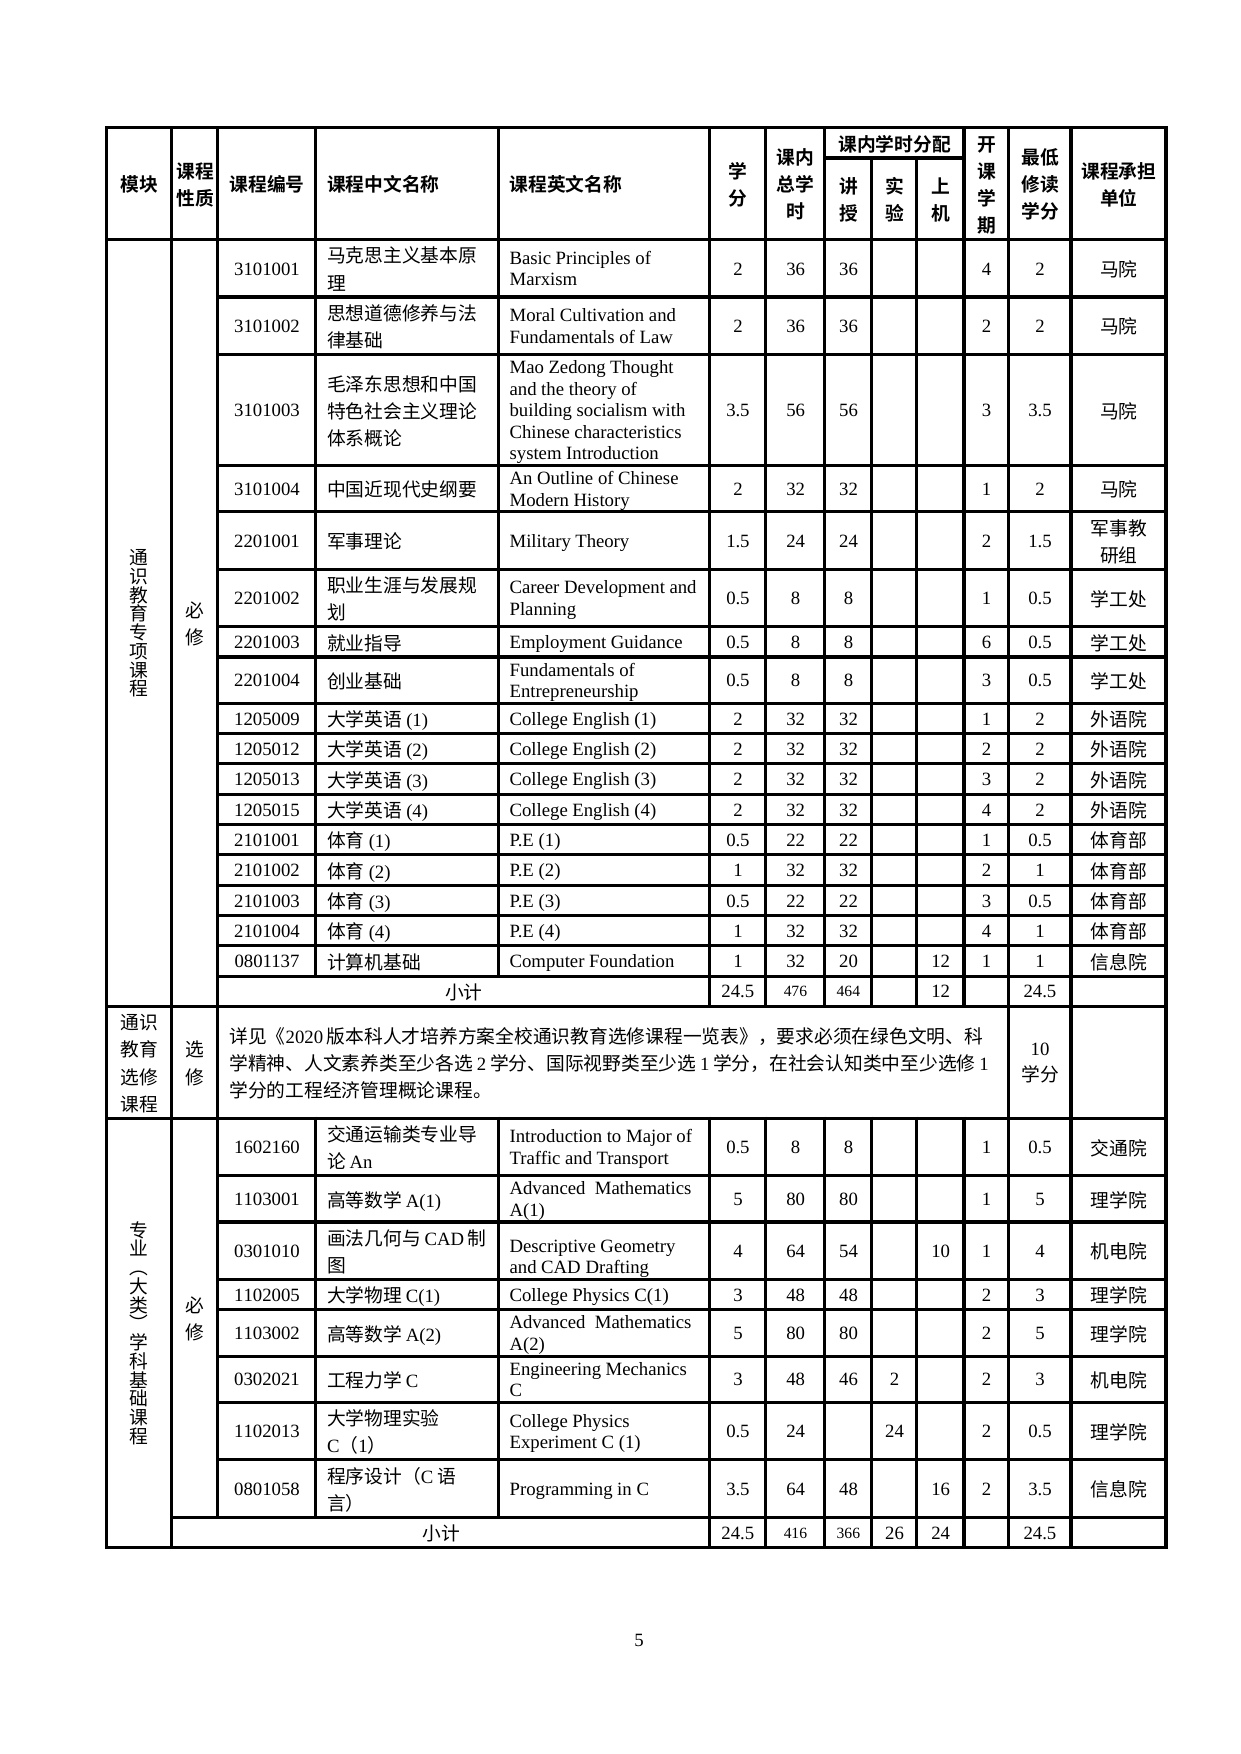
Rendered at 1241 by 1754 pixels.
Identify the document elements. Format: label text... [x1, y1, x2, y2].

table_cell 80 [767, 1311, 823, 1354]
table_cell 3.5 [711, 1461, 764, 1516]
table_cell 48 [826, 1461, 870, 1516]
table_cell 2201002 [219, 571, 314, 625]
table_cell 计算机基础 [317, 947, 497, 974]
table_cell 32 [826, 796, 870, 823]
table_cell 2 [711, 765, 764, 793]
table_cell 2 [966, 1404, 1007, 1458]
table_cell 416 [767, 1519, 823, 1546]
table_cell [918, 571, 962, 625]
table_cell [873, 735, 915, 762]
table_cell [1073, 1008, 1164, 1117]
table_cell 2 [873, 1358, 915, 1401]
table_cell 54 [826, 1224, 870, 1278]
table_cell 32 [767, 765, 823, 793]
table_cell 0.5 [711, 659, 764, 702]
table_cell [918, 356, 962, 464]
table_cell 24.5 [1010, 1519, 1069, 1546]
table_cell 0.5 [1010, 659, 1069, 702]
table_cell P.E (1) [500, 826, 708, 853]
table_cell 1 [966, 947, 1007, 974]
table_cell 5 [1010, 1311, 1069, 1354]
table_cell 8 [826, 628, 870, 655]
table_cell 3 [1010, 1358, 1069, 1401]
table_header 课程编号 [219, 129, 314, 238]
table_cell [918, 513, 962, 568]
table_cell 理学院 [1073, 1404, 1164, 1458]
table_cell 5 [711, 1311, 764, 1354]
table_cell 1102013 [219, 1404, 314, 1458]
table_cell 交通运输类专业导论An [317, 1120, 497, 1174]
table_cell 64 [767, 1224, 823, 1278]
table_cell [918, 1311, 962, 1354]
table_cell 36 [826, 299, 870, 353]
table_cell 2 [1010, 241, 1069, 295]
table_cell 32 [767, 947, 823, 974]
table_cell 学工处 [1073, 659, 1164, 702]
table_cell [966, 978, 1007, 1005]
table_cell 8 [826, 1120, 870, 1174]
table_cell Engineering Mechanics C [500, 1358, 708, 1401]
table_cell 大学英语 (4) [317, 796, 497, 823]
table_cell [873, 1311, 915, 1354]
table_cell 366 [826, 1519, 870, 1546]
table_cell 小计 [173, 1519, 708, 1546]
table_cell 24.5 [1010, 978, 1069, 1005]
table_cell [873, 1461, 915, 1516]
table_cell 26 [873, 1519, 915, 1546]
table_cell 2 [1010, 299, 1069, 353]
table_cell 理学院 [1073, 1281, 1164, 1308]
table_cell 理学院 [1073, 1311, 1164, 1354]
table_cell 详见《2020版本科人才培养方案全校通识教育选修课程一览表》，要求必须在绿色文明、科学精神、人文素养类至少各选2学分、国际视野类至少选1学分，在社会认知类中至少选修1学分的工程经济管理概论课程。 [219, 1008, 1007, 1117]
table_cell 2 [966, 299, 1007, 353]
table_cell [873, 467, 915, 510]
table_cell 2 [711, 735, 764, 762]
table_cell 3.5 [711, 356, 764, 464]
table_cell 4 [966, 796, 1007, 823]
table_cell 3 [711, 1281, 764, 1308]
table_cell [918, 299, 962, 353]
table_cell [873, 947, 915, 974]
table_cell 36 [767, 241, 823, 295]
table_header 课程性质 [173, 129, 216, 238]
table_cell 0.5 [1010, 1404, 1069, 1458]
table_cell [966, 1519, 1007, 1546]
table_cell 马院 [1073, 241, 1164, 295]
table_header 课程承担 单位 [1073, 129, 1164, 238]
table_cell 2 [711, 705, 764, 732]
table_cell 0.5 [1010, 826, 1069, 853]
table_cell 3 [966, 356, 1007, 464]
table_cell 4 [966, 241, 1007, 295]
table_cell [873, 978, 915, 1005]
table_cell 3.5 [1010, 356, 1069, 464]
table_cell 80 [826, 1177, 870, 1220]
table_cell 讲授 [826, 160, 870, 238]
table_cell Computer Foundation [500, 947, 708, 974]
table_cell 1102005 [219, 1281, 314, 1308]
table_cell [918, 796, 962, 823]
table_cell 体育 (4) [317, 917, 497, 944]
table_cell 1 [966, 826, 1007, 853]
table_cell 1 [1010, 947, 1069, 974]
table_cell 32 [826, 856, 870, 883]
table_cell 学工处 [1073, 571, 1164, 625]
table_cell 1 [966, 1120, 1007, 1174]
table_cell 专业（大类）学科基础课程 [108, 1120, 170, 1546]
table_cell 0801137 [219, 947, 314, 974]
table_cell 2 [711, 796, 764, 823]
table_cell 10 [918, 1224, 962, 1278]
table_cell 交通院 [1073, 1120, 1164, 1174]
table_header 学分 [711, 129, 764, 238]
table_cell Advanced Mathematics A(2) [500, 1311, 708, 1354]
table_cell 0.5 [711, 1404, 764, 1458]
table_cell [1073, 1519, 1164, 1546]
table_cell 32 [767, 705, 823, 732]
table_cell 8 [767, 1120, 823, 1174]
table_cell 马院 [1073, 467, 1164, 510]
table_cell 4 [711, 1224, 764, 1278]
table_cell 高等数学A(1) [317, 1177, 497, 1220]
table_cell 8 [767, 628, 823, 655]
table_cell 48 [767, 1281, 823, 1308]
table_cell Descriptive Geometry and CAD Drafting [500, 1224, 708, 1278]
table_header 模块 [108, 129, 170, 238]
table_cell 6 [966, 628, 1007, 655]
table_cell 56 [767, 356, 823, 464]
table_cell [1073, 978, 1164, 1005]
table_cell 1 [711, 947, 764, 974]
table_cell 36 [767, 299, 823, 353]
table_cell 思想道德修养与法律基础 [317, 299, 497, 353]
table_cell 32 [826, 705, 870, 732]
table_cell 2201001 [219, 513, 314, 568]
table_header 课内学时分配 [826, 129, 962, 156]
table_cell [873, 299, 915, 353]
table_cell 32 [767, 856, 823, 883]
table_cell 1 [966, 705, 1007, 732]
table_cell 2 [1010, 796, 1069, 823]
table_cell 3 [1010, 1281, 1069, 1308]
table_cell 程序设计（C语言） [317, 1461, 497, 1516]
table_header 开课学期 [966, 129, 1007, 238]
table_cell 2 [1010, 705, 1069, 732]
table_cell 3101004 [219, 467, 314, 510]
table_cell [873, 241, 915, 295]
table_cell 24 [767, 1404, 823, 1458]
table_cell [918, 856, 962, 883]
table_cell 学工处 [1073, 628, 1164, 655]
table_cell 24 [918, 1519, 962, 1546]
table_cell 理学院 [1073, 1177, 1164, 1220]
table_cell [873, 1177, 915, 1220]
table_cell 军事教研组 [1073, 513, 1164, 568]
table_cell 大学英语 (1) [317, 705, 497, 732]
table_cell 信息院 [1073, 947, 1164, 974]
table_cell 大学英语 (2) [317, 735, 497, 762]
table_cell 22 [826, 826, 870, 853]
table_cell 实验 [873, 160, 915, 238]
table_cell 1 [966, 571, 1007, 625]
table_cell [873, 1120, 915, 1174]
table_cell [873, 1281, 915, 1308]
table_cell 3101001 [219, 241, 314, 295]
table_cell 5 [1010, 1177, 1069, 1220]
table_cell 22 [767, 887, 823, 914]
table_cell [918, 1281, 962, 1308]
table_cell [918, 659, 962, 702]
table_cell Moral Cultivation and Fundamentals of Law [500, 299, 708, 353]
table_cell 24 [873, 1404, 915, 1458]
table_cell P.E (2) [500, 856, 708, 883]
table_cell 通识教育选修课程 [108, 1008, 170, 1117]
table_cell 外语院 [1073, 735, 1164, 762]
table_cell 32 [767, 735, 823, 762]
table_cell 创业基础 [317, 659, 497, 702]
table_cell College Physics Experiment C (1) [500, 1404, 708, 1458]
table_cell 3 [966, 659, 1007, 702]
table_cell 464 [826, 978, 870, 1005]
table_cell Career Development and Planning [500, 571, 708, 625]
table_cell 工程力学C [317, 1358, 497, 1401]
table_cell 马院 [1073, 356, 1164, 464]
table_cell 体育 (1) [317, 826, 497, 853]
table_cell [873, 1224, 915, 1278]
table_cell 体育 (3) [317, 887, 497, 914]
table_cell 必修 [173, 241, 216, 1005]
table_cell 2101004 [219, 917, 314, 944]
table_cell 0.5 [711, 887, 764, 914]
table_cell 32 [826, 467, 870, 510]
table_cell 5 [711, 1177, 764, 1220]
table_cell 2 [711, 467, 764, 510]
table_cell P.E (3) [500, 887, 708, 914]
table_cell 1103001 [219, 1177, 314, 1220]
table_cell 体育部 [1073, 917, 1164, 944]
table_cell 2 [966, 856, 1007, 883]
table_cell College Physics C(1) [500, 1281, 708, 1308]
table_cell [873, 356, 915, 464]
table_cell 1205015 [219, 796, 314, 823]
table_cell 马院 [1073, 299, 1164, 353]
table_cell 外语院 [1073, 796, 1164, 823]
table_cell [918, 241, 962, 295]
table_cell 32 [767, 467, 823, 510]
table_cell 1 [966, 1177, 1007, 1220]
table_cell 36 [826, 241, 870, 295]
table_cell 1103002 [219, 1311, 314, 1354]
table_cell 4 [966, 917, 1007, 944]
table_cell 中国近现代史纲要 [317, 467, 497, 510]
table_cell [918, 887, 962, 914]
table_cell [918, 765, 962, 793]
table_cell Military Theory [500, 513, 708, 568]
table_cell 2 [1010, 765, 1069, 793]
table_cell 3 [966, 887, 1007, 914]
table_cell 476 [767, 978, 823, 1005]
table_cell 8 [826, 571, 870, 625]
table_cell 大学物理C(1) [317, 1281, 497, 1308]
table_cell 2 [1010, 467, 1069, 510]
table_cell [918, 705, 962, 732]
table_cell 外语院 [1073, 705, 1164, 732]
table_cell [918, 467, 962, 510]
table_cell [873, 705, 915, 732]
table_cell 小计 [219, 978, 708, 1005]
table_cell 军事理论 [317, 513, 497, 568]
table_cell College English (2) [500, 735, 708, 762]
table_cell [873, 887, 915, 914]
table_cell 3.5 [1010, 1461, 1069, 1516]
table_cell [918, 1404, 962, 1458]
table_cell 选修 [173, 1008, 216, 1117]
table_cell 2 [966, 735, 1007, 762]
table_cell [873, 796, 915, 823]
table_cell Fundamentals of Entrepreneurship [500, 659, 708, 702]
table_cell 0.5 [1010, 571, 1069, 625]
table_cell 32 [826, 765, 870, 793]
table_cell 12 [918, 978, 962, 1005]
table_cell [918, 826, 962, 853]
table_cell 0302021 [219, 1358, 314, 1401]
table_cell 体育部 [1073, 887, 1164, 914]
table_cell 24.5 [711, 1519, 764, 1546]
table_cell 48 [826, 1281, 870, 1308]
table_cell Mao Zedong Thought and the theory of building socialism with Chinese characteristics system Introduction [500, 356, 708, 464]
table_cell 2 [966, 1461, 1007, 1516]
table_cell 1 [1010, 856, 1069, 883]
table_cell Introduction to Major of Traffic and Transport [500, 1120, 708, 1174]
table_cell 48 [767, 1358, 823, 1401]
table_cell 1 [966, 467, 1007, 510]
table_cell 高等数学A(2) [317, 1311, 497, 1354]
table_cell 10 学分 [1010, 1008, 1069, 1117]
table_cell 8 [767, 571, 823, 625]
table_cell [873, 826, 915, 853]
table_cell P.E (4) [500, 917, 708, 944]
table_cell 2101001 [219, 826, 314, 853]
table_cell 信息院 [1073, 1461, 1164, 1516]
table_cell 64 [767, 1461, 823, 1516]
table_cell 24 [767, 513, 823, 568]
table_cell 1 [711, 917, 764, 944]
table_cell [873, 659, 915, 702]
table_cell 0.5 [1010, 628, 1069, 655]
table_cell 体育部 [1073, 826, 1164, 853]
table_cell 外语院 [1073, 765, 1164, 793]
table_cell College English (1) [500, 705, 708, 732]
table_cell 机电院 [1073, 1358, 1164, 1401]
table_cell [918, 1120, 962, 1174]
table_cell Advanced Mathematics A(1) [500, 1177, 708, 1220]
table_cell 2 [711, 241, 764, 295]
table_cell 1.5 [1010, 513, 1069, 568]
table_cell 1602160 [219, 1120, 314, 1174]
table_cell 20 [826, 947, 870, 974]
table_cell [918, 735, 962, 762]
table_cell [873, 571, 915, 625]
table_cell 3 [966, 765, 1007, 793]
table_cell [873, 856, 915, 883]
table_cell College English (3) [500, 765, 708, 793]
table_cell An Outline of Chinese Modern History [500, 467, 708, 510]
table_cell 32 [767, 796, 823, 823]
table_cell 体育部 [1073, 856, 1164, 883]
table_cell 2201003 [219, 628, 314, 655]
table_cell 必修 [173, 1120, 216, 1516]
table_cell 16 [918, 1461, 962, 1516]
table_cell Basic Principles of Marxism [500, 241, 708, 295]
table_cell 1205009 [219, 705, 314, 732]
table_cell 1205013 [219, 765, 314, 793]
table_header 课程中文名称 [317, 129, 497, 238]
table_cell 1 [711, 856, 764, 883]
table_cell 46 [826, 1358, 870, 1401]
table_header 最低修读学分 [1010, 129, 1069, 238]
table_cell 体育 (2) [317, 856, 497, 883]
table_cell 2 [966, 1281, 1007, 1308]
table_cell 大学物理实验C（1） [317, 1404, 497, 1458]
table_cell 0.5 [711, 1120, 764, 1174]
table_cell 32 [826, 917, 870, 944]
table_cell 0801058 [219, 1461, 314, 1516]
table_cell 1 [966, 1224, 1007, 1278]
table_cell [873, 628, 915, 655]
table_cell 画法几何与CAD制图 [317, 1224, 497, 1278]
table_cell 80 [826, 1311, 870, 1354]
table_cell Employment Guidance [500, 628, 708, 655]
table_cell [918, 1177, 962, 1220]
table_cell 通识教育专项课程 [108, 241, 170, 1005]
table_cell 3101002 [219, 299, 314, 353]
table_cell 2 [966, 513, 1007, 568]
table_cell 就业指导 [317, 628, 497, 655]
table_cell 32 [826, 735, 870, 762]
table_cell 0.5 [711, 628, 764, 655]
table_cell [918, 628, 962, 655]
table_cell 2 [966, 1311, 1007, 1354]
table_cell 2101002 [219, 856, 314, 883]
table_cell 22 [767, 826, 823, 853]
table_cell [918, 1358, 962, 1401]
table_cell 80 [767, 1177, 823, 1220]
table_cell 1 [1010, 917, 1069, 944]
table_cell 0.5 [711, 571, 764, 625]
table_cell 56 [826, 356, 870, 464]
table_header 课程英文名称 [500, 129, 708, 238]
table_cell 上机 [918, 160, 962, 238]
table_cell 8 [767, 659, 823, 702]
table_cell College English (4) [500, 796, 708, 823]
table_cell [918, 917, 962, 944]
table_cell 0.5 [1010, 887, 1069, 914]
table_cell 4 [1010, 1224, 1069, 1278]
table_cell 24.5 [711, 978, 764, 1005]
table_header 课内 总学 时 [767, 129, 823, 238]
table_cell [826, 1404, 870, 1458]
table_cell 大学英语 (3) [317, 765, 497, 793]
table_cell 3 [711, 1358, 764, 1401]
table_cell 8 [826, 659, 870, 702]
table_cell [873, 765, 915, 793]
table_cell 3101003 [219, 356, 314, 464]
table_cell 24 [826, 513, 870, 568]
table_cell 0.5 [711, 826, 764, 853]
table_cell 毛泽东思想和中国特色社会主义理论体系概论 [317, 356, 497, 464]
table_cell 机电院 [1073, 1224, 1164, 1278]
table_cell 12 [918, 947, 962, 974]
table_cell 2 [1010, 735, 1069, 762]
table_cell 1205012 [219, 735, 314, 762]
table_cell 马克思主义基本原理 [317, 241, 497, 295]
table_cell 0.5 [1010, 1120, 1069, 1174]
table_cell 职业生涯与发展规划 [317, 571, 497, 625]
table_cell 2101003 [219, 887, 314, 914]
table_cell Programming in C [500, 1461, 708, 1516]
table_cell 1.5 [711, 513, 764, 568]
table_cell 32 [767, 917, 823, 944]
table_cell 0301010 [219, 1224, 314, 1278]
table_cell 22 [826, 887, 870, 914]
table_cell 2201004 [219, 659, 314, 702]
table_cell 2 [966, 1358, 1007, 1401]
table_cell 2 [711, 299, 764, 353]
table_cell [873, 513, 915, 568]
table_cell [873, 917, 915, 944]
